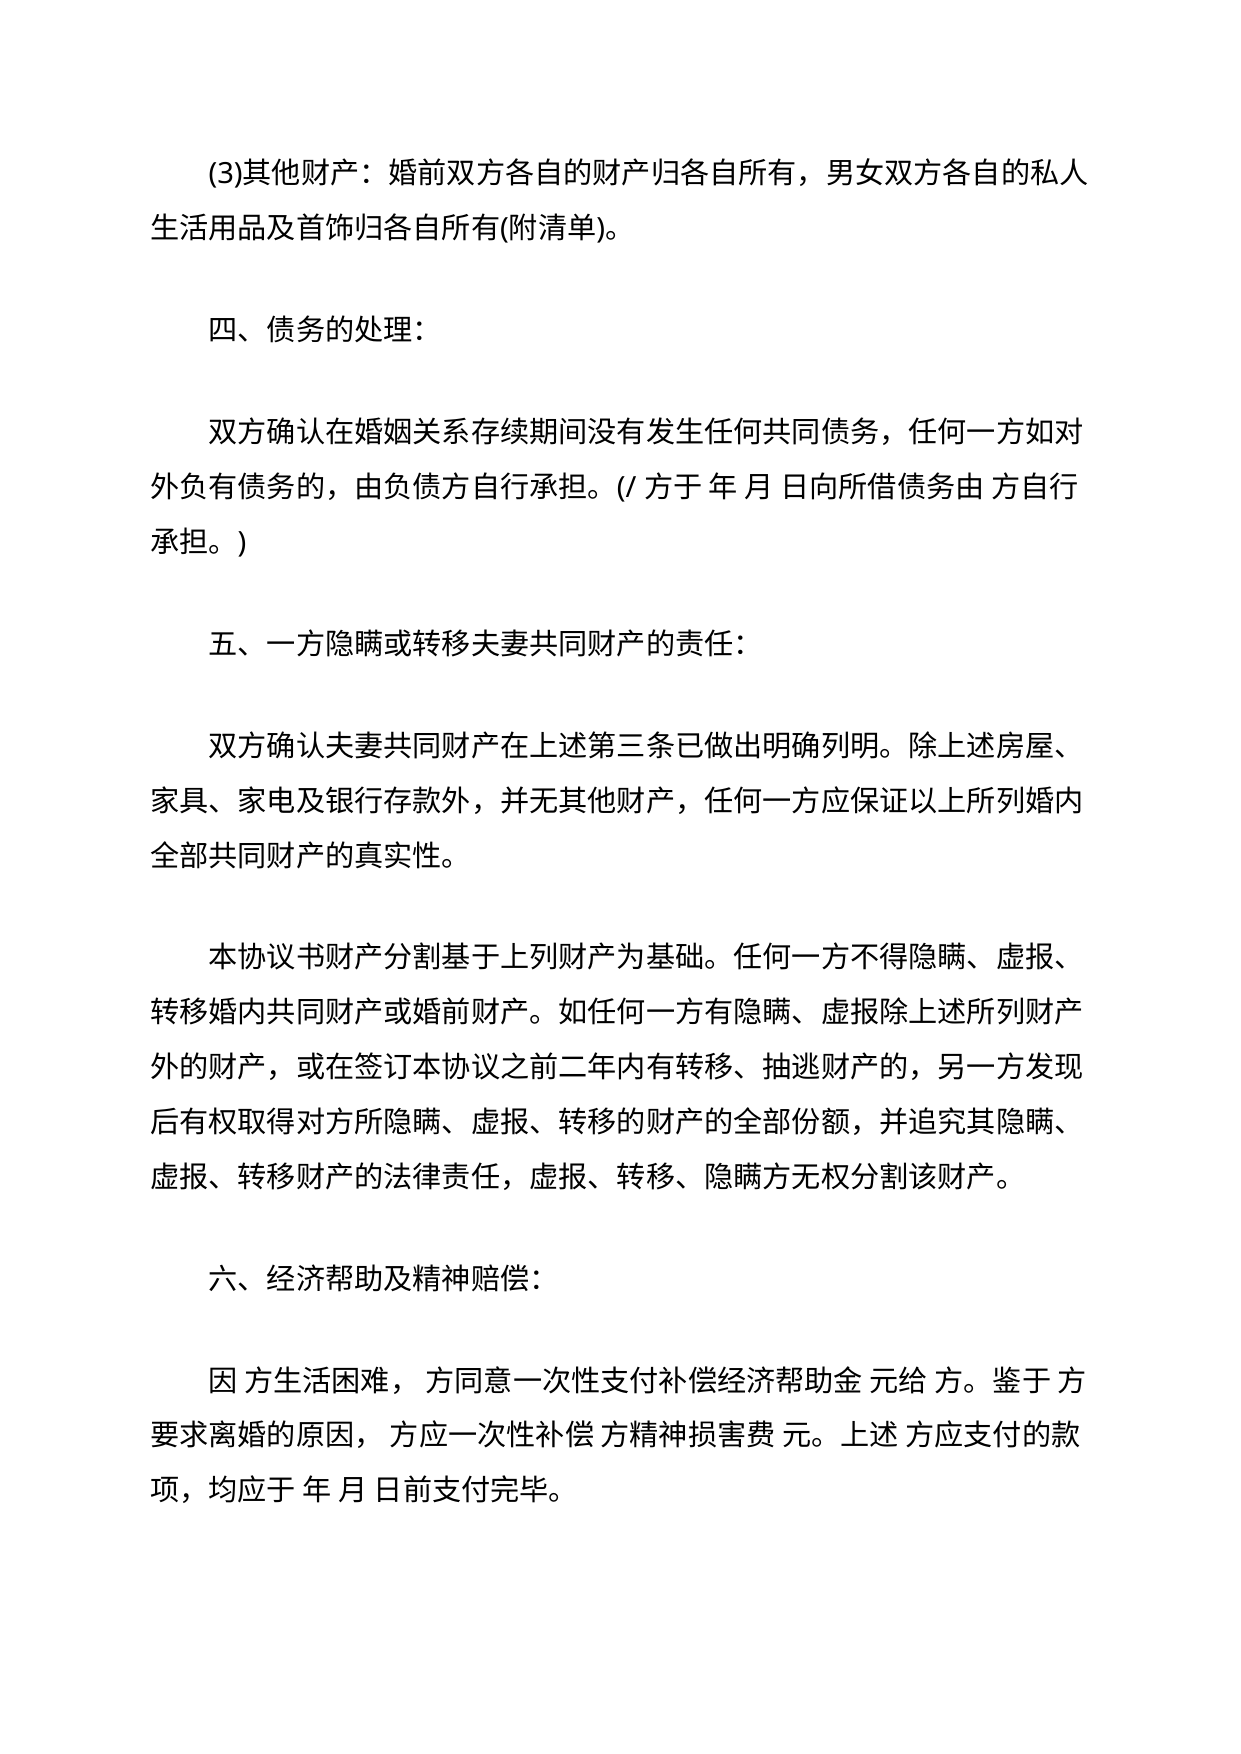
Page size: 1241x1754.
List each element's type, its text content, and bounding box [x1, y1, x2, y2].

text 双方确认夫妻共同财产在上述第三条已做出明确列明。除上述房屋、家具、家电及银行存款外，并无其他财产，任何一方应保证以上所列婚内全部共同财产的真实性。 [150, 722, 1090, 874]
text (3)其他财产：婚前双方各自的财产归各自所有，男女双方各自的私人生活用品及首饰归各自所有(附清单)。 [150, 150, 1090, 247]
text 五、一方隐瞒或转移夫妻共同财产的责任： [150, 621, 1090, 663]
text 四、债务的处理： [150, 307, 1090, 349]
text 因 方生活困难， 方同意一次性支付补偿经济帮助金 元给 方。鉴于 方要求离婚的原因， 方应一次性补偿 方精神损害费 元。上述 方应支付的款项，均应于 年 月 日前支付完毕。 [150, 1357, 1090, 1509]
text 双方确认在婚姻关系存续期间没有发生任何共同债务，任何一方如对外负有债务的，由负债方自行承担。(/ 方于 年 月 日向所借债务由 方自行承担。) [150, 409, 1090, 561]
text 六、经济帮助及精神赔偿： [150, 1255, 1090, 1298]
text 本协议书财产分割基于上列财产为基础。任何一方不得隐瞒、虚报、转移婚内共同财产或婚前财产。如任何一方有隐瞒、虚报除上述所列财产外的财产，或在签订本协议之前二年内有转移、抽逃财产的，另一方发现后有权取得对方所隐瞒、虚报、转移的财产的全部份额，并追究其隐瞒、虚报、转移财产的法律责任，虚报、转移、隐瞒方无权分割该财产。 [150, 934, 1090, 1196]
